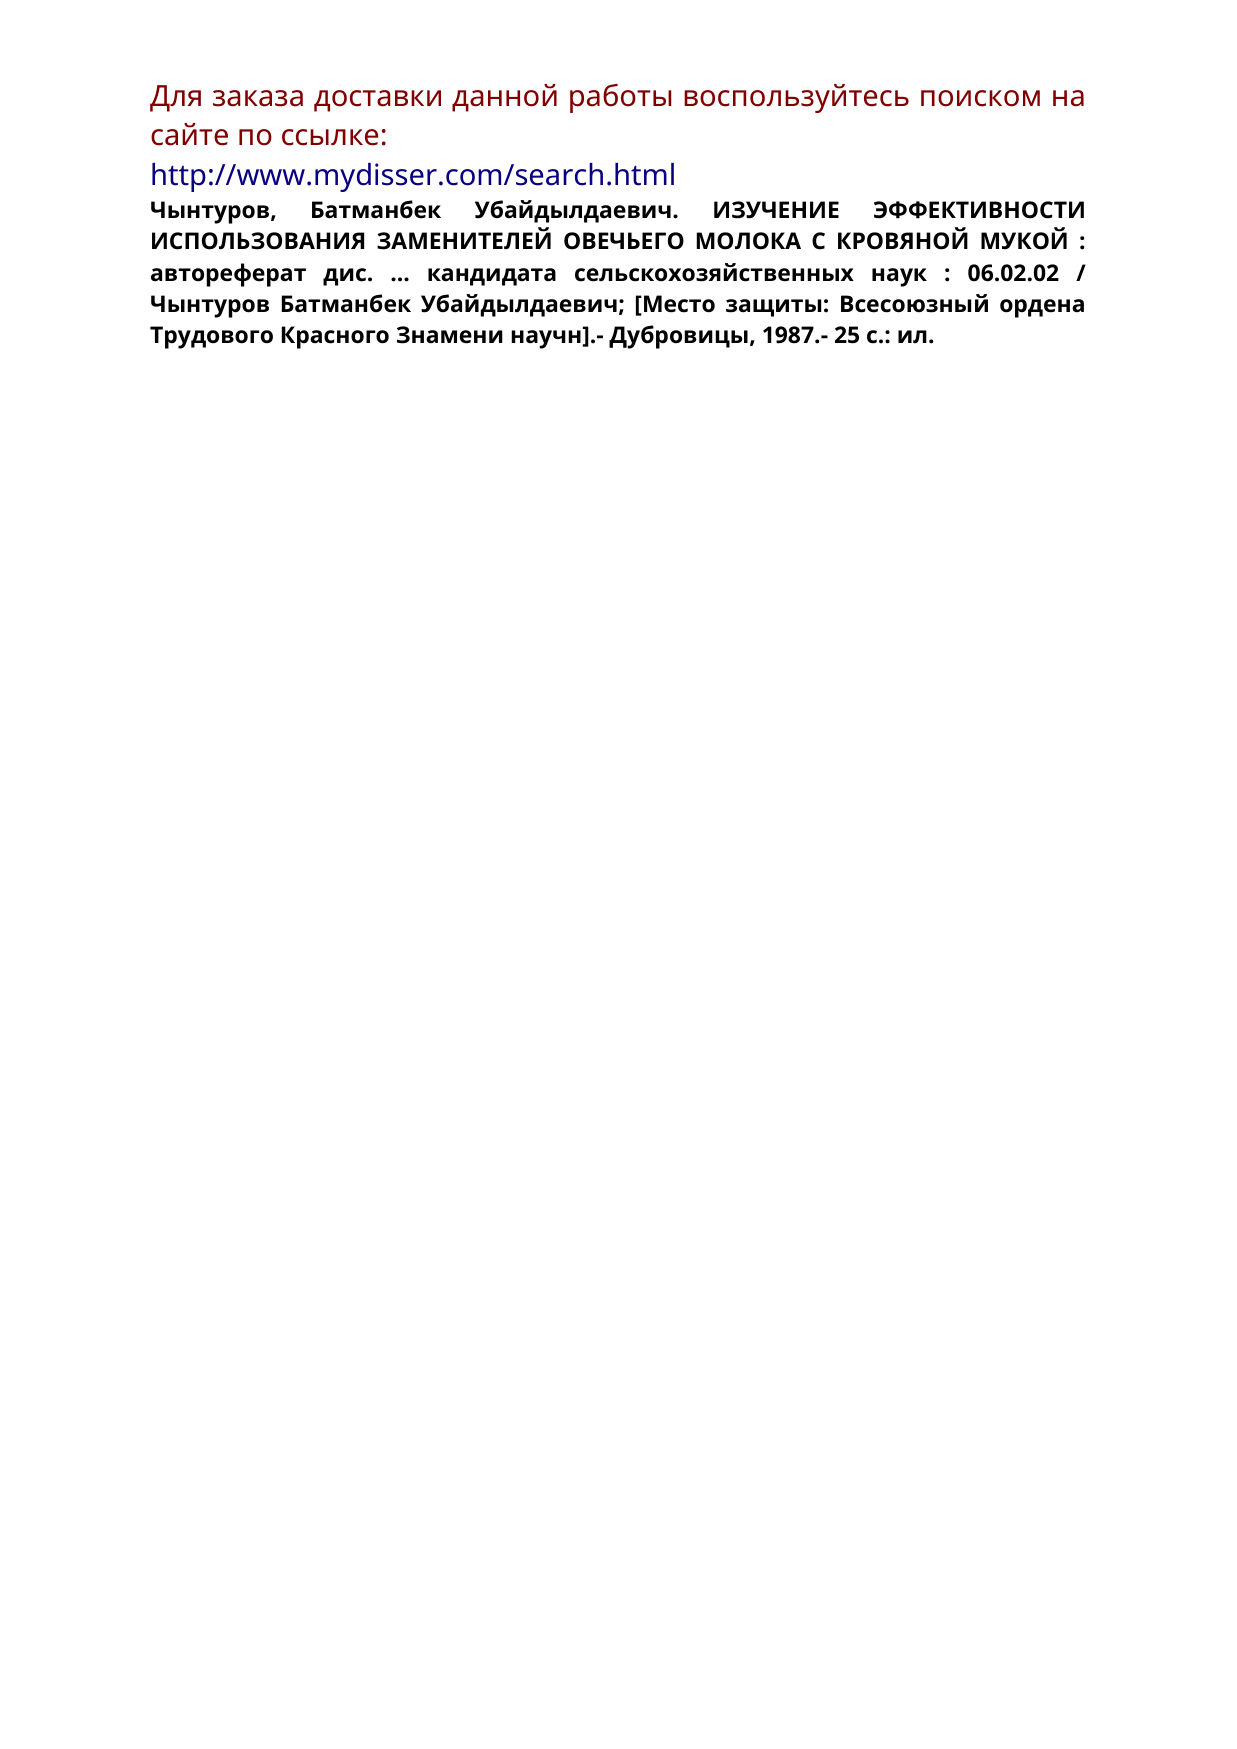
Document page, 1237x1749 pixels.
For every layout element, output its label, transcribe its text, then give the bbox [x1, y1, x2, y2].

text Чынтуров, Батманбек Убайдылдаевич. ИЗУЧЕНИЕ ЭФФЕКТИВНОСТИ ИСПОЛЬЗОВАНИЯ ЗАМЕНИТЕЛЕЙ ОВЕЧЬЕГО МОЛОКА С КРОВЯНОЙ МУКОЙ : автореферат дис. ... кандидата сельскохозяйственных наук : 06.02.02 / Чынтуров Батманбек Убайдылдаевич; [Место защиты: Всесоюзный ордена Трудового Красного Знамени научн].- Дубровицы, 1987.- 25 с.: ил. [150, 194, 1086, 350]
